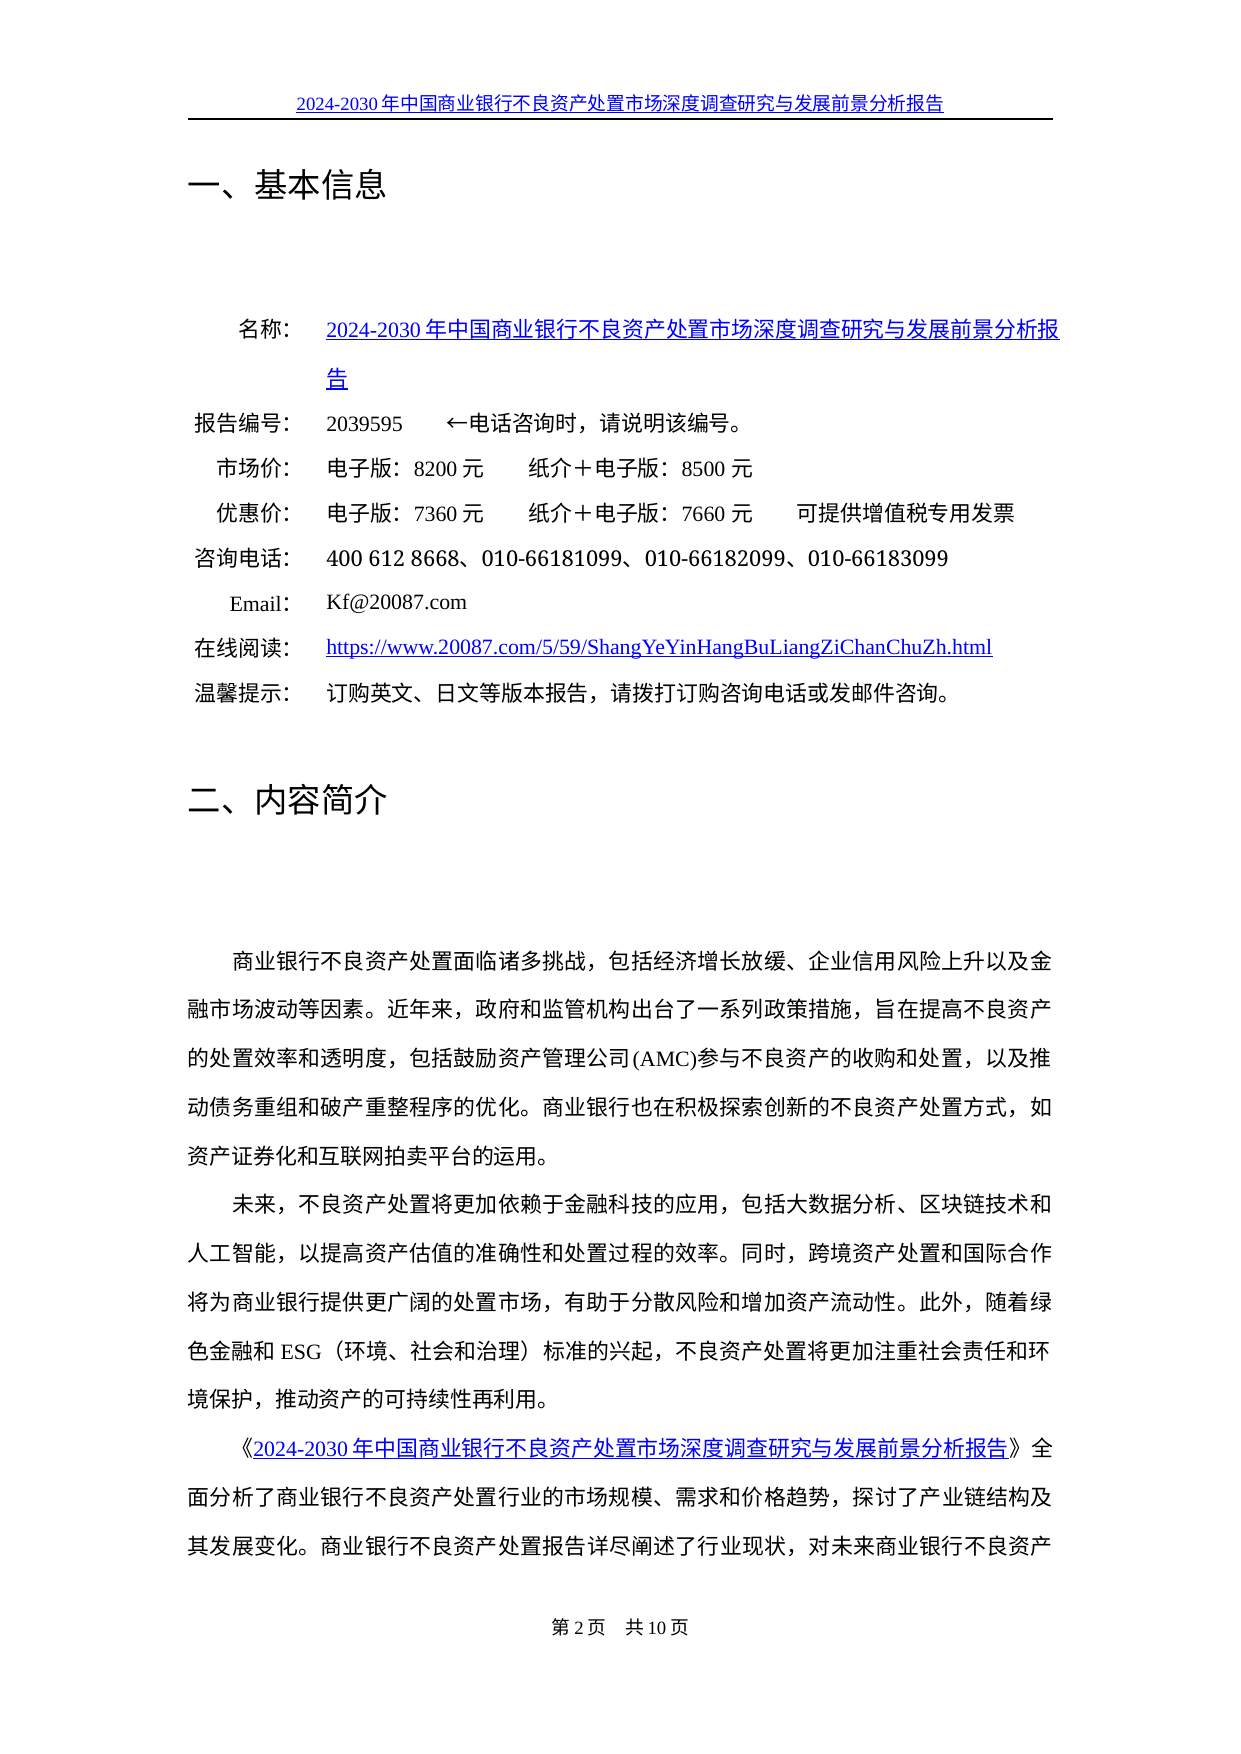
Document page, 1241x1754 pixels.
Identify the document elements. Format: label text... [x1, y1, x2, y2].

table_cell 在线阅读： [167, 630, 315, 675]
table_cell 订购英文、日文等版本报告，请拨打订购咨询电话或发邮件咨询。 [315, 675, 1073, 720]
table_cell 市场价： [167, 450, 315, 495]
table_header 2024-2030年中国商业银行不良资产处置市场深度调查研究与发展前景分析报告 [315, 312, 1073, 405]
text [187, 943, 1053, 1561]
table_header 名称： [167, 312, 315, 405]
table_cell 400 612 8668、010-66181099、010-66182099、010-66183099 [315, 540, 1073, 585]
table_cell 报告编号： [167, 405, 315, 450]
table_cell 电子版：8200 元 纸介＋电子版：8500 元 [315, 450, 1073, 495]
table_cell 咨询电话： [167, 540, 315, 585]
title 一、基本信息 [187, 150, 1053, 215]
table_cell Kf@20087.com [315, 585, 1073, 630]
title 二、内容简介 [187, 766, 1053, 831]
table_cell 温馨提示： [167, 675, 315, 720]
table_cell 优惠价： [167, 495, 315, 540]
table_cell Email： [167, 585, 315, 630]
table_cell 2039595 ←电话咨询时，请说明该编号。 [315, 405, 1073, 450]
table_cell [315, 630, 1073, 675]
table_cell 电子版：7360 元 纸介＋电子版：7660 元 可提供增值税专用发票 [315, 495, 1073, 540]
